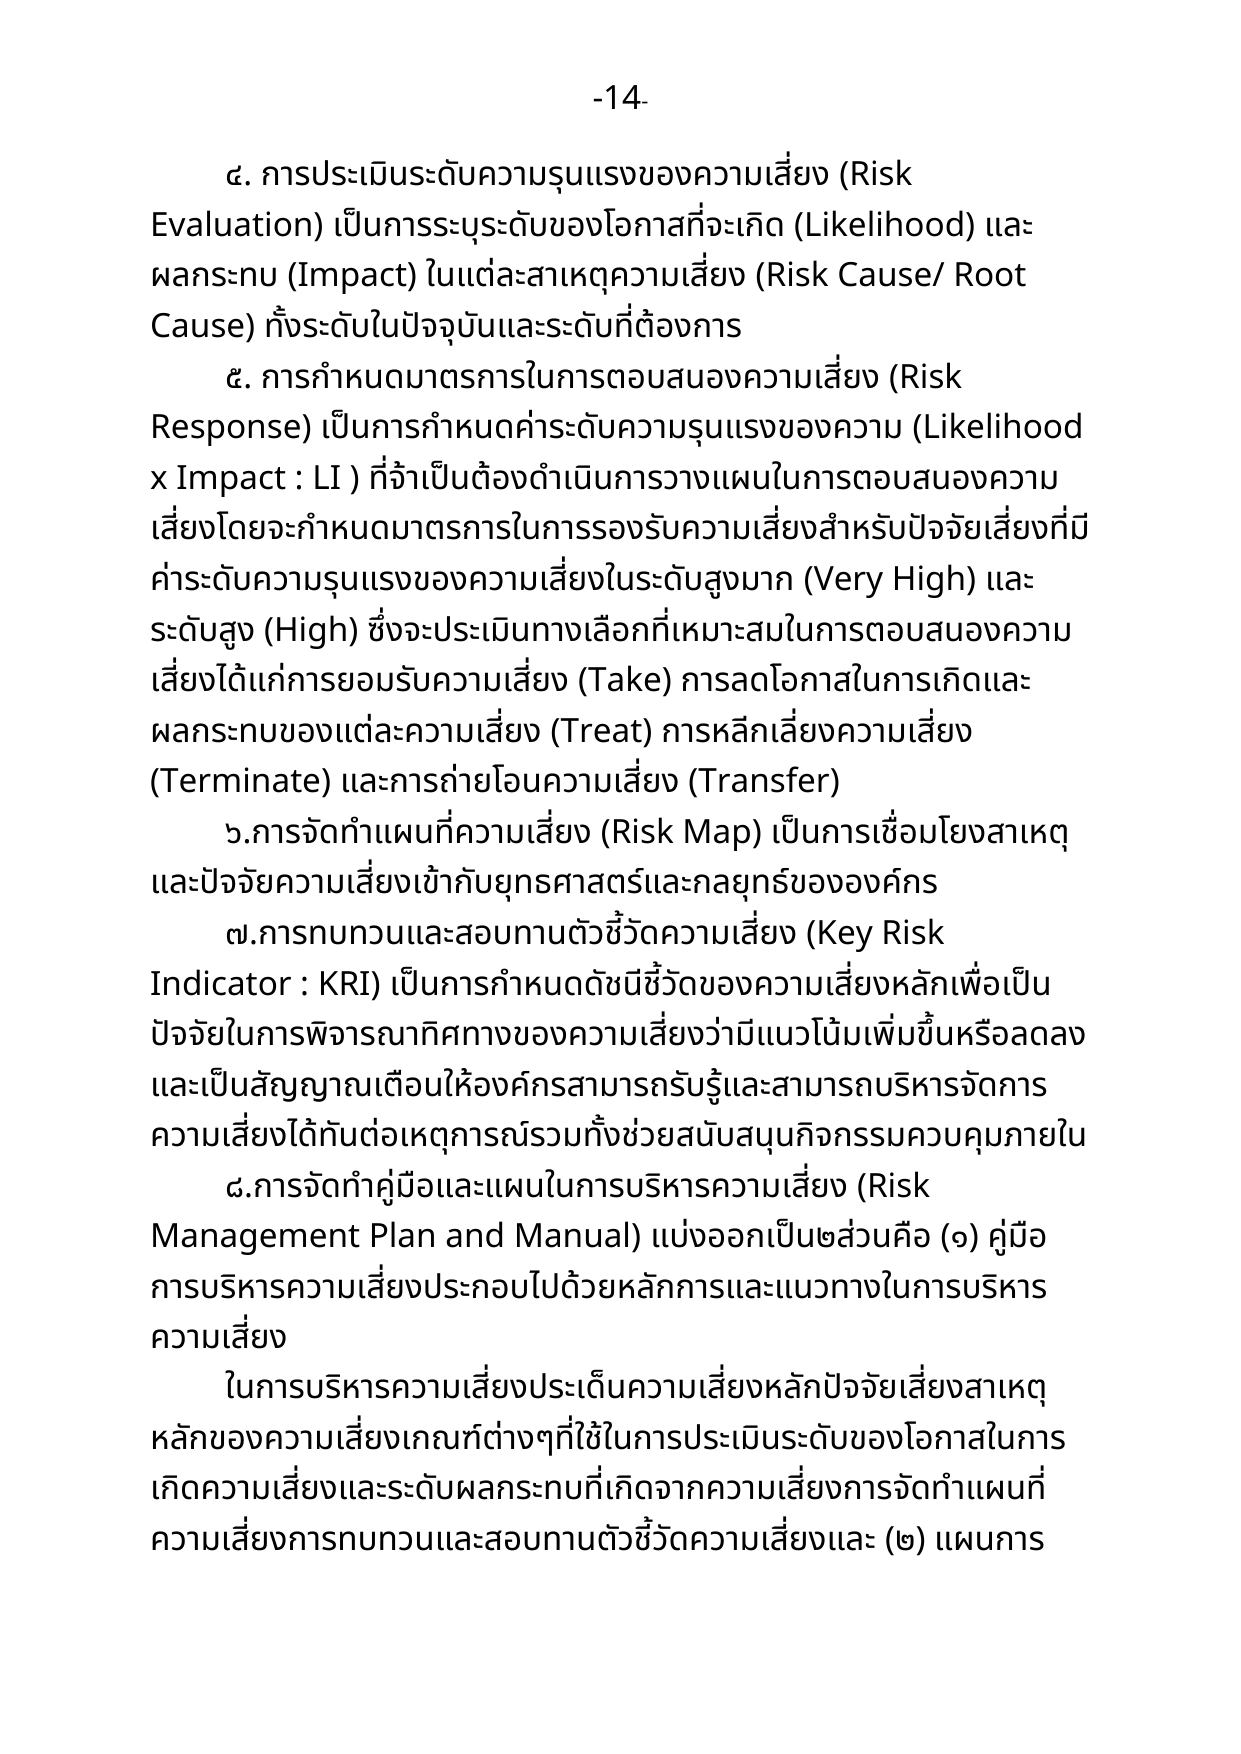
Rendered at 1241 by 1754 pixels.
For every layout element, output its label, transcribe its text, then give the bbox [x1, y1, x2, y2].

text ๖.การจัดทำแผนที่ความเสี่ยง (Risk Map) เป็นการเชื่อมโยงสาเหตุและปัจจัยความเสี่ยงเข้ากับยุทธศาสตร์และกลยุทธ์ขององค์กร [150, 808, 1090, 909]
text ๘.การจัดทำคู่มือและแผนในการบริหารความเสี่ยง (Risk Management Plan and Manual) แบ่งออกเป็น๒ส่วนคือ (๑) คู่มือการบริหารความเสี่ยงประกอบไปด้วยหลักการและแนวทางในการบริหารความเสี่ยง [150, 1161, 1090, 1363]
text ๗.การทบทวนและสอบทานตัวชี้วัดความเสี่ยง (Key Risk Indicator : KRI) เป็นการกำหนดดัชนีชี้วัดของความเสี่ยงหลักเพื่อเป็นปัจจัยในการพิจารณาทิศทางของความเสี่ยงว่ามีแนวโน้มเพิ่มขึ้นหรือลดลงและเป็นสัญญาณเตือนให้องค์กรสามารถรับรู้และสามารถบริหารจัดการความเสี่ยงได้ทันต่อเหตุการณ์รวมทั้งช่วยสนับสนุนกิจกรรมควบคุมภายใน [150, 909, 1090, 1161]
text ๕. การกำหนดมาตรการในการตอบสนองความเสี่ยง (Risk Response) เป็นการกำหนดค่าระดับความรุนแรงของความ (Likelihood x Impact : LI ) ที่จ้าเป็นต้องดำเนินการวางแผนในการตอบสนองความเสี่ยงโดยจะกำหนดมาตรการในการรองรับความเสี่ยงสำหรับปัจจัยเสี่ยงที่มีค่าระดับความรุนแรงของความเสี่ยงในระดับสูงมาก (Very High) และระดับสูง (High) ซึ่งจะประเมินทางเลือกที่เหมาะสมในการตอบสนองความเสี่ยงได้แก่การยอมรับความเสี่ยง (Take) การลดโอกาสในการเกิดและผลกระทบของแต่ละความเสี่ยง (Treat) การหลีกเลี่ยงความเสี่ยง (Terminate) และการถ่ายโอนความเสี่ยง (Transfer) [150, 352, 1090, 808]
text ๔. การประเมินระดับความรุนแรงของความเสี่ยง (Risk Evaluation) เป็นการระบุระดับของโอกาสที่จะเกิด (Likelihood) และผลกระทบ (Impact) ในแต่ละสาเหตุความเสี่ยง (Risk Cause/ Root Cause) ทั้งระดับในปัจจุบันและระดับที่ต้องการ [150, 150, 1090, 352]
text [150, 1363, 1090, 1565]
